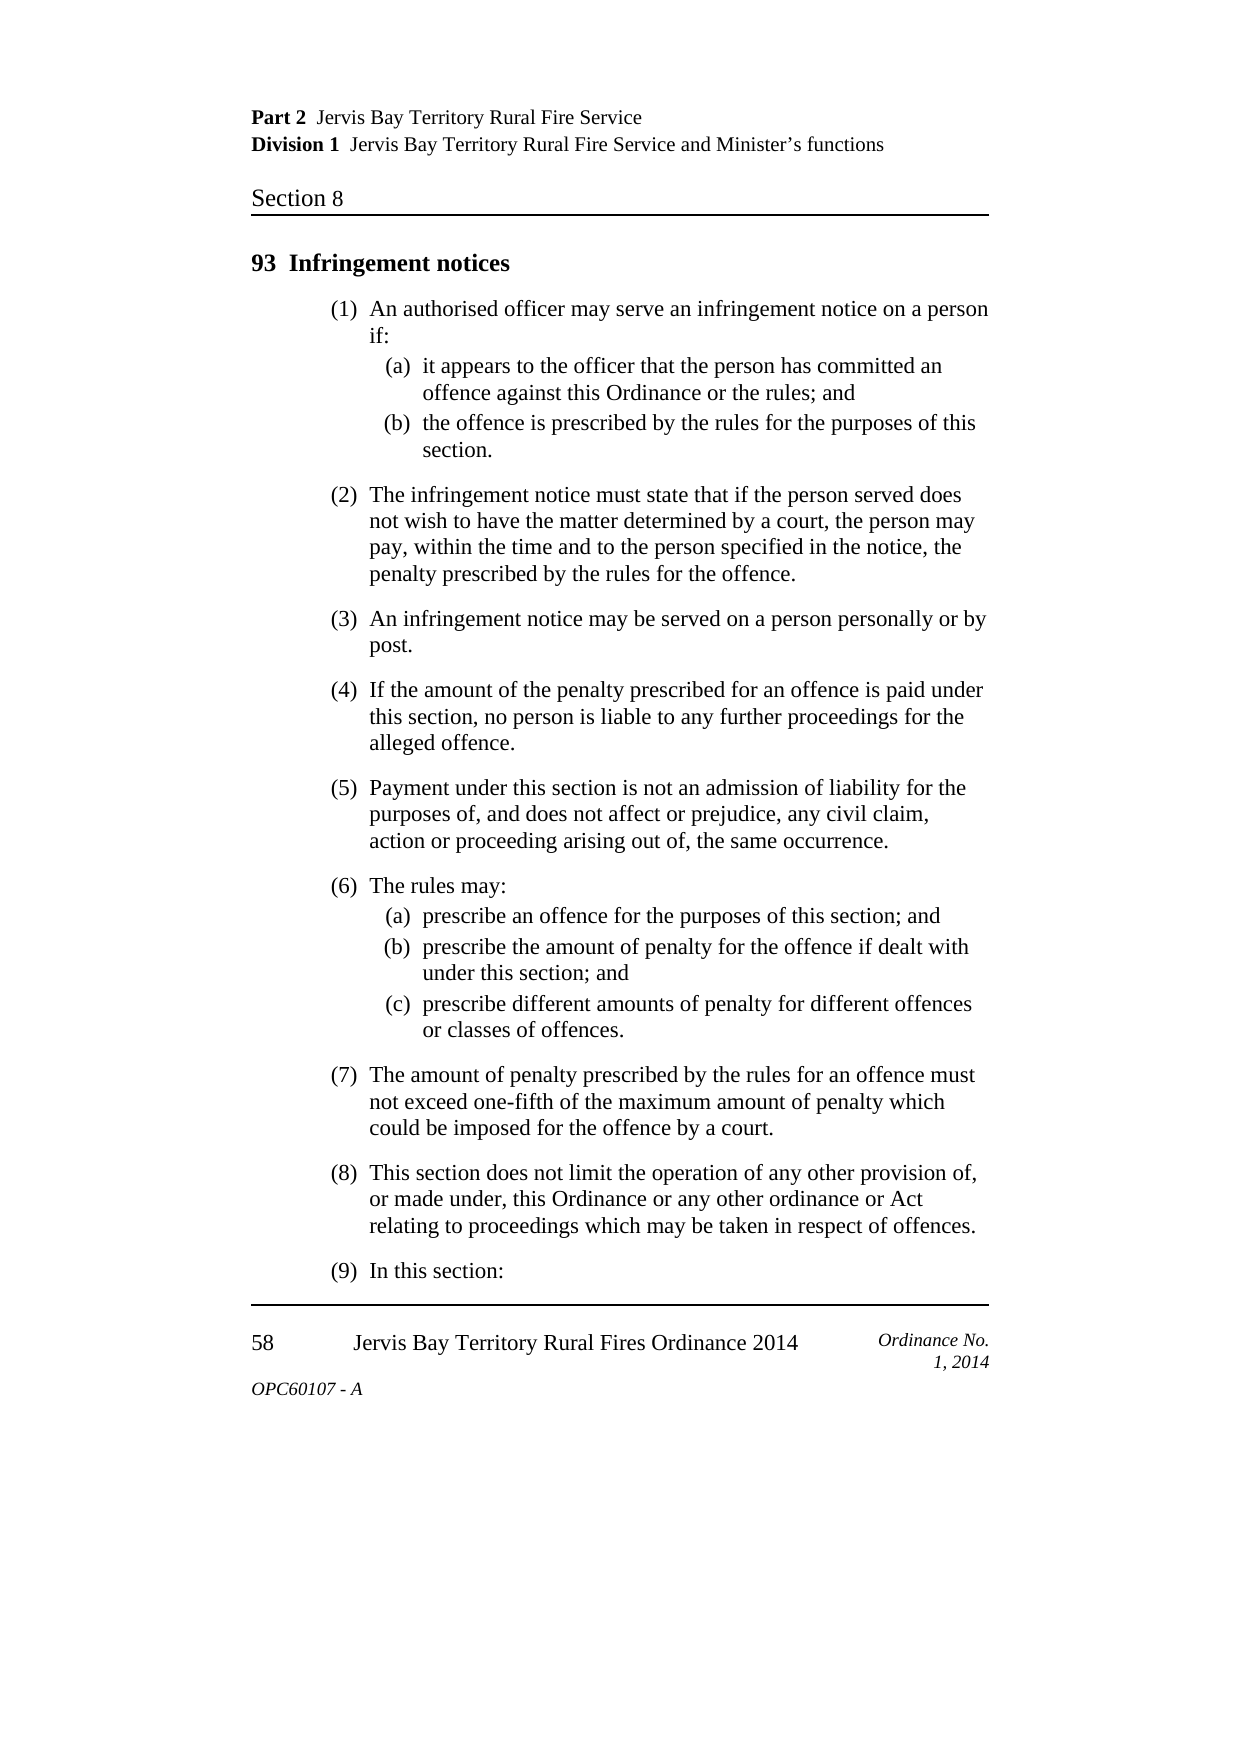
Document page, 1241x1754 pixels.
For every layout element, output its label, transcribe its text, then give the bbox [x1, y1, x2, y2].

text (b) prescribe the amount of penalty for the offence if dealt with under this section; and [251, 933, 989, 986]
text (7) The amount of penalty prescribed by the rules for an offence must not exceed one-fifth of the maximum amount of penalty which could be imposed for the offence by a court. [251, 1061, 989, 1140]
text (6) The rules may: [251, 872, 989, 898]
text (9) In this section: [251, 1257, 989, 1283]
text (5) Payment under this section is not an admission of liability for the purposes of, and does not affect or prejudice, any civil claim, action or proceeding arising out of, the same occurrence. [251, 774, 989, 853]
text (a) it appears to the officer that the person has committed an offence against this Ordinance or the rules; and [251, 352, 989, 405]
text (4) If the amount of the penalty prescribed for an offence is paid under this section, no person is liable to any further proceedings for the alleged offence. [251, 676, 989, 755]
text (8) This section does not limit the operation of any other provision of, or made under, this Ordinance or any other ordinance or Act relating to proceedings which may be taken in respect of offences. [251, 1159, 989, 1238]
text (3) An infringement notice may be served on a person personally or by post. [251, 605, 989, 658]
text (c) prescribe different amounts of penalty for different offences or classes of offences. [251, 990, 989, 1043]
text 93 Infringement notices [251, 248, 989, 277]
text (b) the offence is prescribed by the rules for the purposes of this section. [251, 409, 989, 462]
text (2) The infringement notice must state that if the person served does not wish to have the matter determined by a court, the person may pay, within the time and to the person specified in the notice, the penalty prescribed by the rules for the offence. [251, 481, 989, 586]
text (a) prescribe an offence for the purposes of this section; and [251, 902, 989, 929]
text (1) An authorised officer may serve an infringement notice on a person if: [251, 296, 989, 348]
